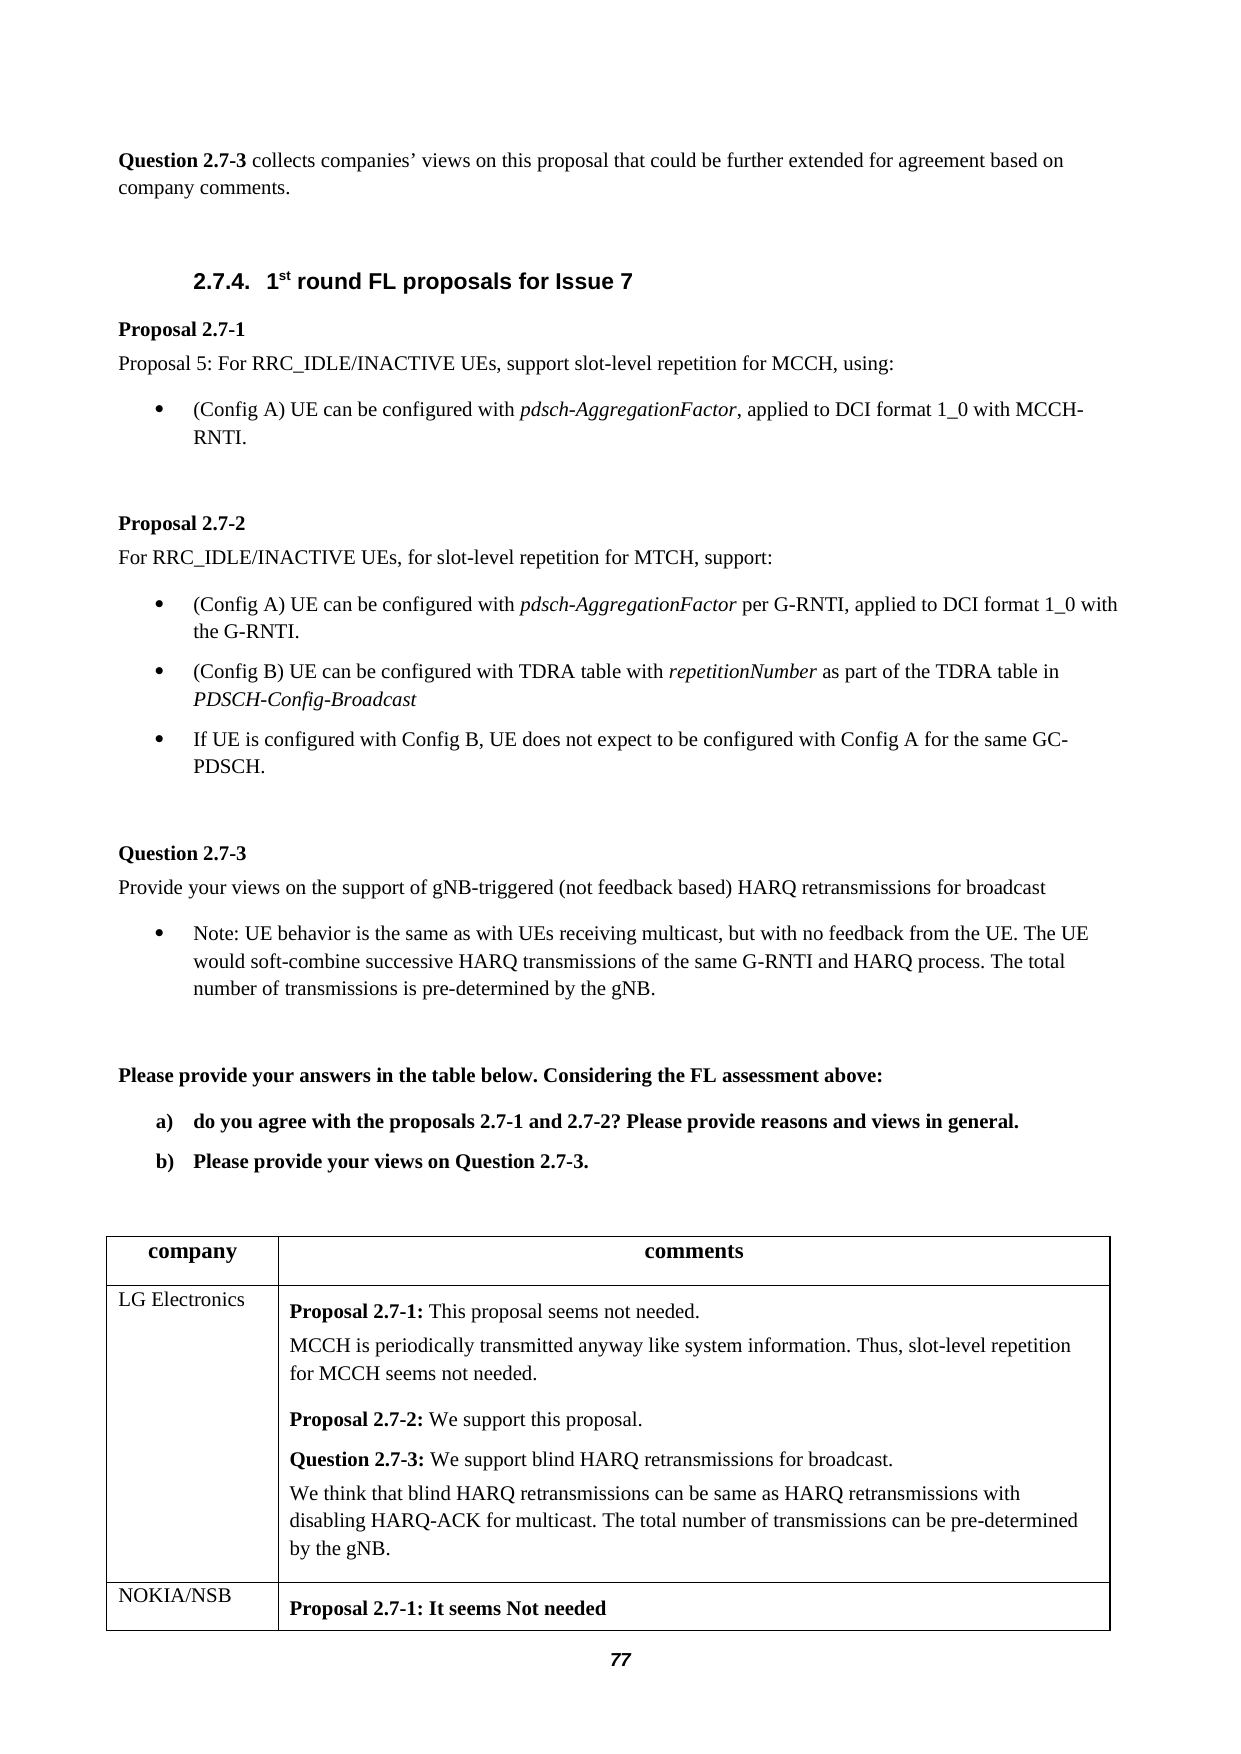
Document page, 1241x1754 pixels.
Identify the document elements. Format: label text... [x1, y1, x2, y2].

subtitle Proposal 2.7-1 [118, 317, 1122, 341]
list If UE is configured with Config B, UE does not expect to be configured with Config A for the same GC-PDSCH. [156, 727, 1122, 778]
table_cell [279, 1583, 1109, 1630]
text Please provide your answers in the table below. Considering the FL assessment above: [118, 1063, 1122, 1087]
subtitle 1st round FL proposals for Issue 7 [193, 268, 1122, 294]
table_cell Proposal 2.7-1: This proposal seems not needed. MCCH is periodically transmitted anyway like system information. Thus, slot-level repetition for MCCH seems not needed. Proposal 2.7-2: We support this proposal. Question 2.7-3: We support blind HARQ retransmissions for broadcast. We think that blind HARQ retransmissions can be same as HARQ retransmissions with disabling HARQ-ACK for multicast. The total number of transmissions can be pre-determined by the gNB. [279, 1286, 1109, 1582]
text Proposal 5: For RRC_IDLE/INACTIVE UEs, support slot-level repetition for MCCH, using: [118, 351, 1122, 375]
subtitle Proposal 2.7-2 [118, 511, 1122, 535]
table_header comments [279, 1237, 1109, 1285]
text Question 2.7-3 collects companies’ views on this proposal that could be further extended for agreement based on company comments. [118, 148, 1122, 199]
list (Config A) UE can be configured with pdsch-AggregationFactor per G-RNTI, applied to DCI format 1_0 with the G-RNTI. [156, 591, 1122, 643]
list (Config B) UE can be configured with TDRA table with repetitionNumber as part of the TDRA table in PDSCH-Config-Broadcast [156, 659, 1122, 711]
list Note: UE behavior is the same as with UEs receiving multicast, but with no feedback from the UE. The UE would soft-combine successive HARQ transmissions of the same G-RNTI and HARQ process. The total number of transmissions is pre-determined by the gNB. [156, 921, 1122, 1000]
table_cell LG Electronics [107, 1286, 278, 1582]
text Provide your views on the support of gNB-triggered (not feedback based) HARQ retransmissions for broadcast [118, 875, 1122, 899]
list Please provide your views on Question 2.7-3. [156, 1149, 1122, 1173]
text For RRC_IDLE/INACTIVE UEs, for slot-level repetition for MTCH, support: [118, 545, 1122, 569]
table_cell NOKIA/NSB [107, 1583, 278, 1630]
subtitle Question 2.7-3 [118, 841, 1122, 865]
table_header company [107, 1237, 278, 1285]
list (Config A) UE can be configured with pdsch-AggregationFactor, applied to DCI format 1_0 with MCCH-RNTI. [156, 397, 1122, 449]
list do you agree with the proposals 2.7-1 and 2.7-2? Please provide reasons and views in general. [156, 1109, 1122, 1133]
